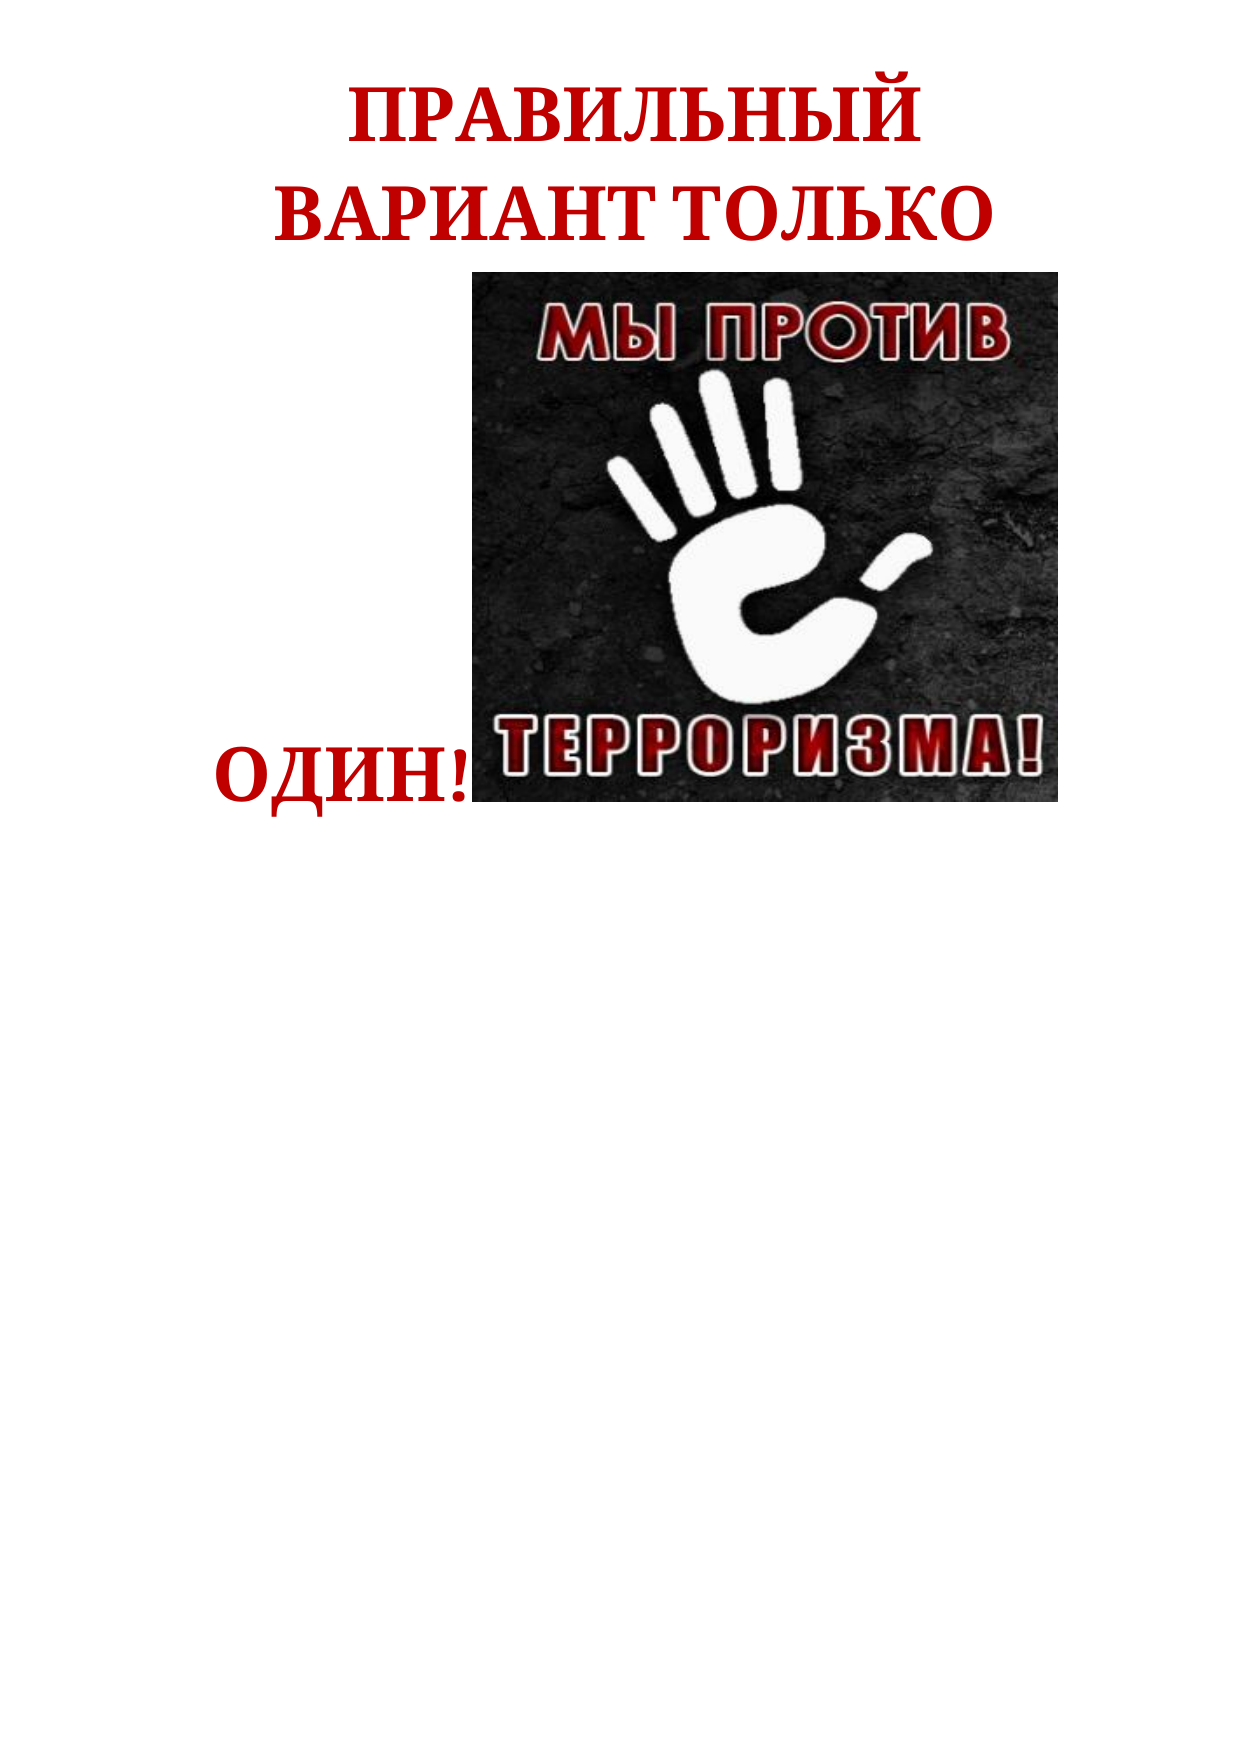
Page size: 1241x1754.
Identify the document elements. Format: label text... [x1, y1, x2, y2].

picture [472, 272, 1058, 802]
